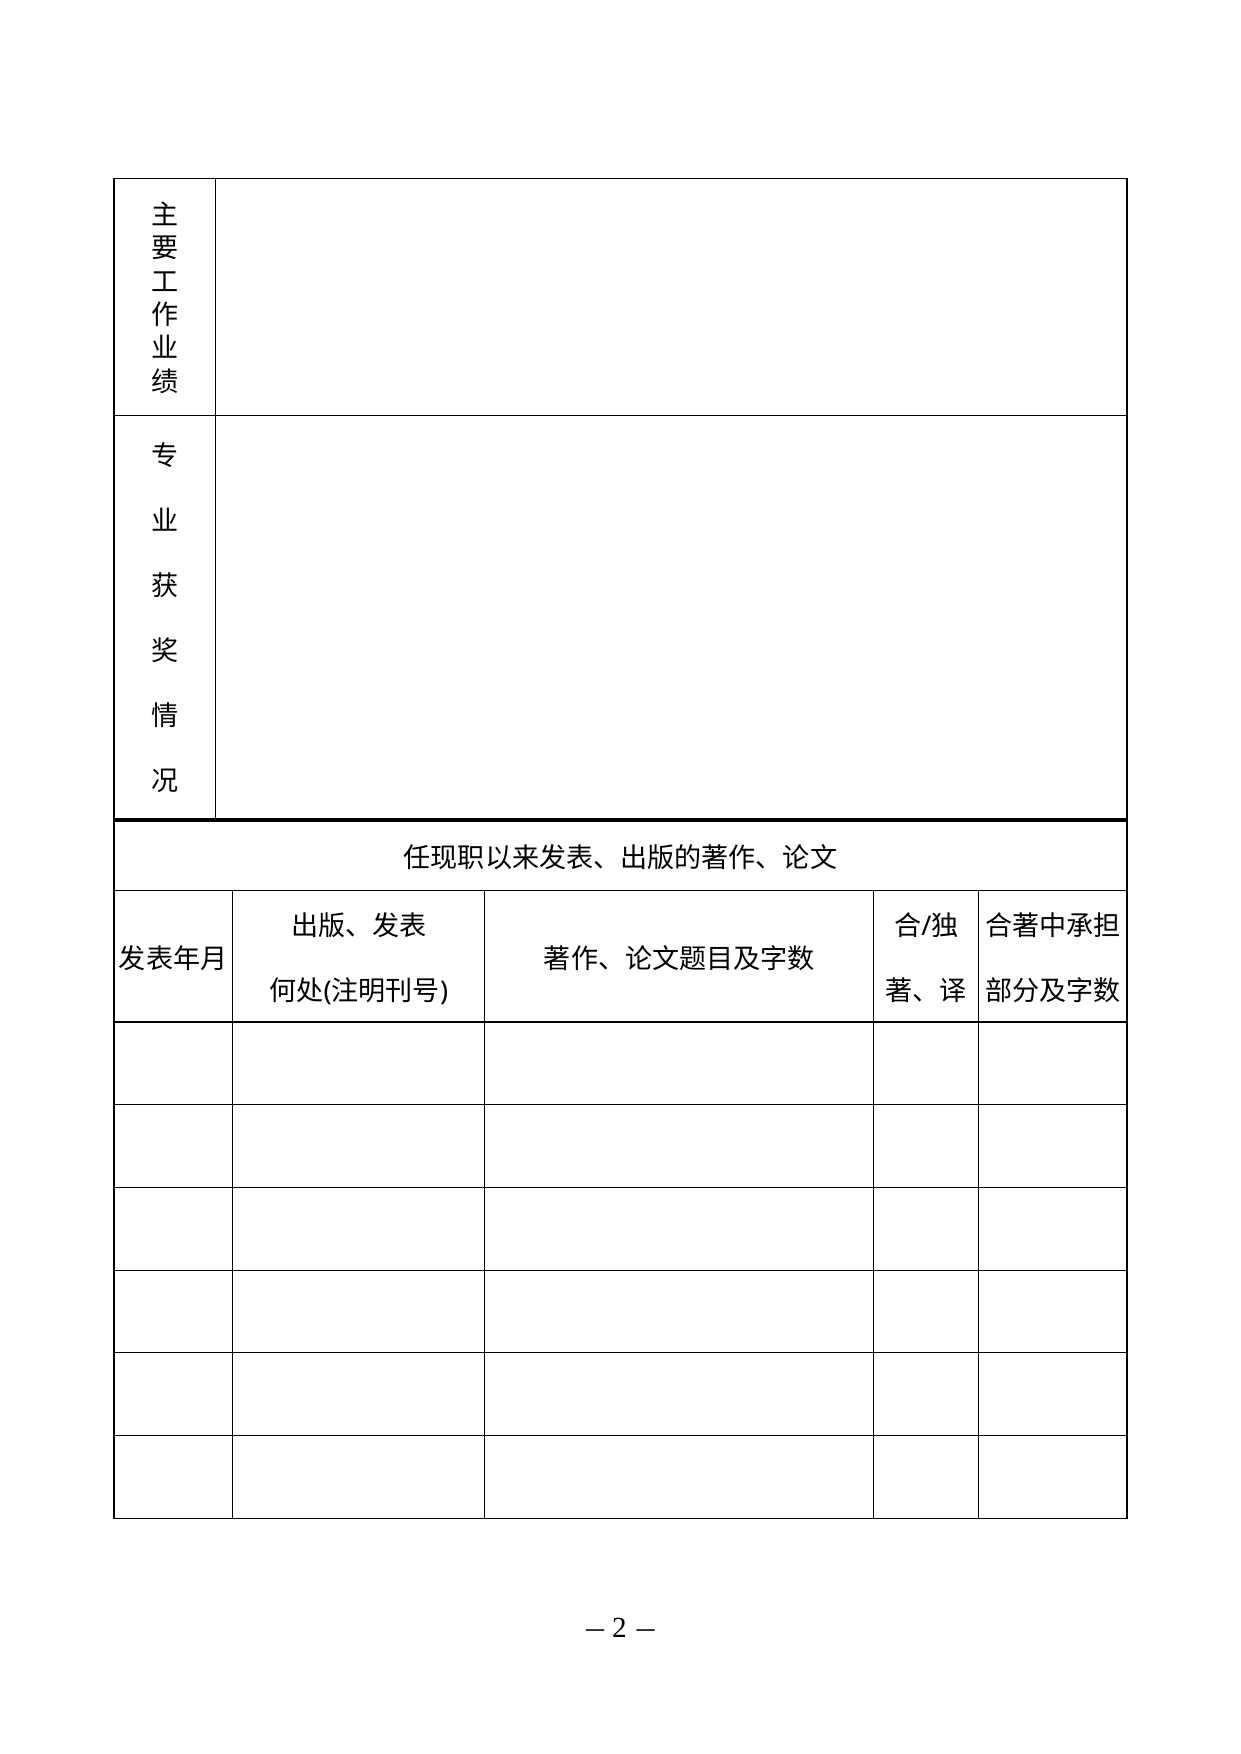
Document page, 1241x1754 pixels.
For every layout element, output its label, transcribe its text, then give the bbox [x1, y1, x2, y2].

table_cell [233, 1271, 484, 1352]
table_cell [233, 1188, 484, 1269]
table_cell [216, 179, 1126, 414]
table_cell [979, 1436, 1126, 1518]
table_cell [485, 1188, 873, 1269]
table_cell [874, 1105, 978, 1187]
table_cell [874, 1188, 978, 1269]
table_cell 主 要 工 作 业 绩 [115, 179, 215, 414]
table_cell 合/独著、译 [874, 891, 978, 1021]
table_cell [485, 1271, 873, 1352]
table_cell [233, 1023, 484, 1104]
table_cell [874, 1023, 978, 1104]
table_cell [979, 1271, 1126, 1352]
table_cell [115, 1271, 232, 1352]
table_cell 著作、论文题目及字数 [485, 891, 873, 1021]
table_cell [979, 1353, 1126, 1435]
table_cell [233, 1436, 484, 1518]
table_cell [874, 1353, 978, 1435]
table_cell [979, 1105, 1126, 1187]
table_cell [115, 1105, 232, 1187]
table_cell [485, 1105, 873, 1187]
table_cell [485, 1353, 873, 1435]
table_cell [874, 1436, 978, 1518]
table_cell [485, 1023, 873, 1104]
table_cell [115, 1353, 232, 1435]
table_header 任现职以来发表、出版的著作、论文 [115, 822, 1126, 890]
table_cell 发表年月 [115, 891, 232, 1021]
table_cell [233, 1105, 484, 1187]
table_cell [115, 1436, 232, 1518]
table_cell [115, 1023, 232, 1104]
table_cell [874, 1271, 978, 1352]
table_cell 合著中承担部分及字数 [979, 891, 1126, 1021]
table_cell [979, 1023, 1126, 1104]
table_cell [485, 1436, 873, 1518]
table_cell [115, 1188, 232, 1269]
table_cell [216, 416, 1126, 817]
table_cell 出版、发表 何处(注明刊号) [233, 891, 484, 1021]
table_cell 专 业 获 奖 情 况 [115, 416, 215, 817]
table_cell [233, 1353, 484, 1435]
table_cell [979, 1188, 1126, 1269]
